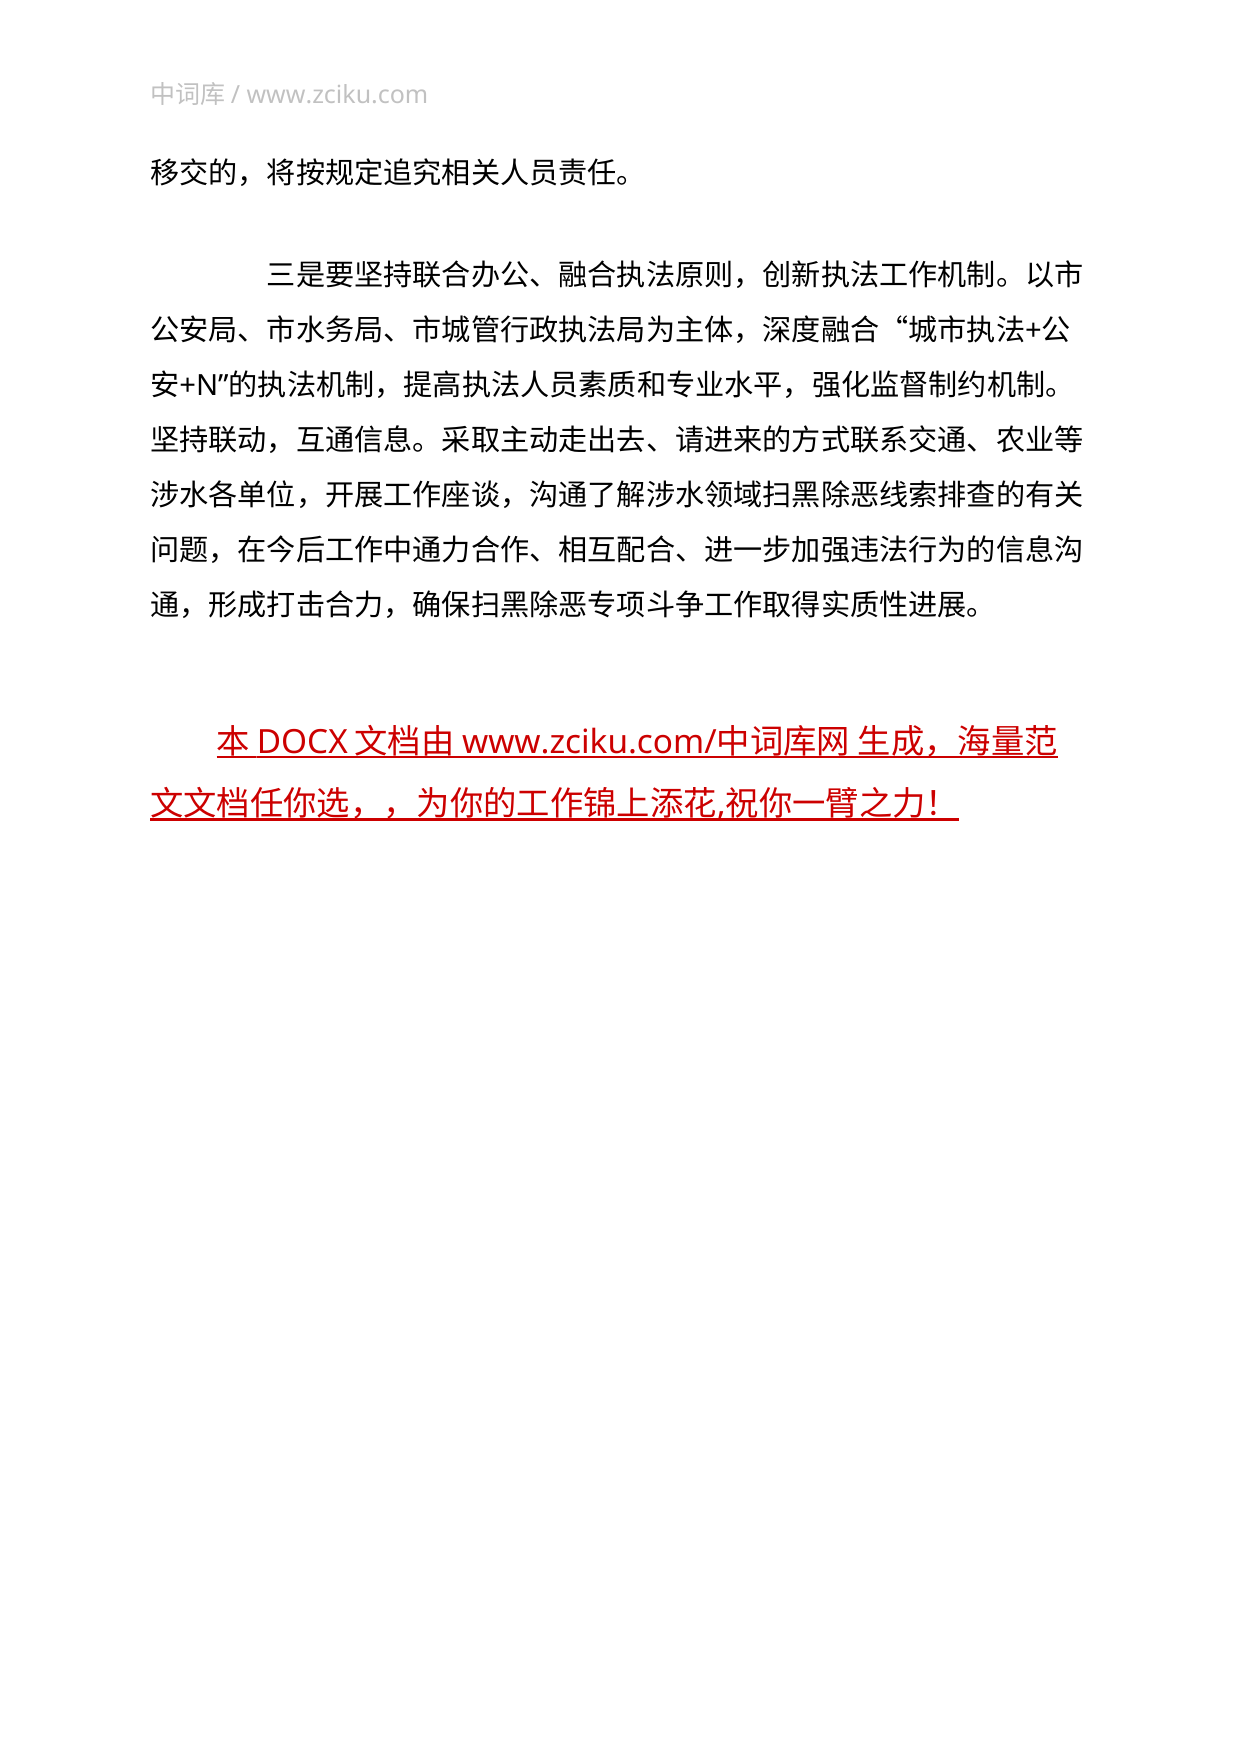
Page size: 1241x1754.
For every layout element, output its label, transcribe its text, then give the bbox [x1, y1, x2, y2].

text 三是要坚持联合办公、融合执法原则，创新执法工作机制。以市公安局、市水务局、市城管行政执法局为主体，深度融合“城市执法+公安+N”的执法机制，提高执法人员素质和专业水平，强化监督制约机制。坚持联动，互通信息。采取主动走出去、请进来的方式联系交通、农业等涉水各单位，开展工作座谈，沟通了解涉水领域扫黑除恶线索排查的有关问题，在今后工作中通力合作、相互配合、进一步加强违法行为的信息沟通，形成打击合力，确保扫黑除恶专项斗争工作取得实质性进展。 [150, 252, 1090, 624]
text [150, 150, 1090, 192]
text 本DOCX文档由 www.zciku.com/中词库网 生成，海量范文文档任你选，，为你的工作锦上添花,祝你一臂之力！ [150, 714, 1090, 826]
